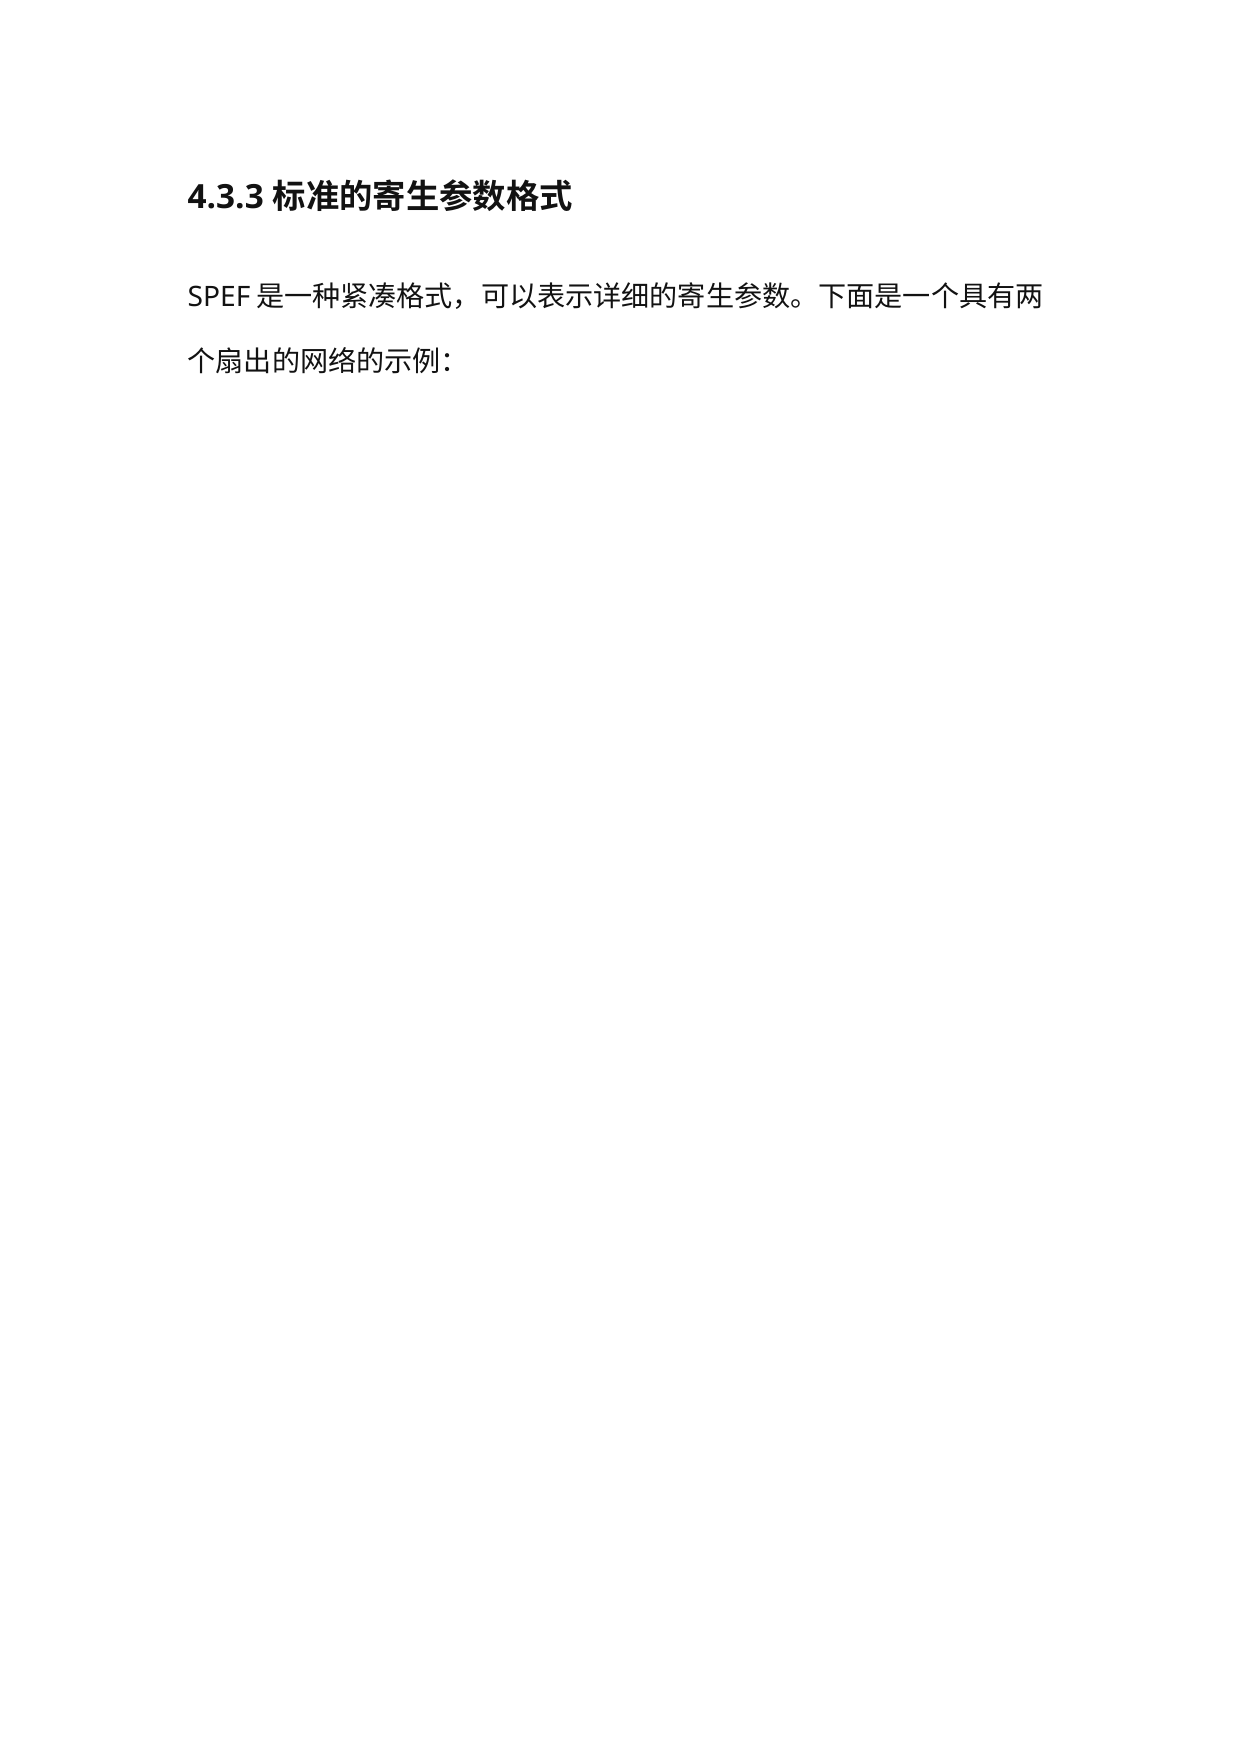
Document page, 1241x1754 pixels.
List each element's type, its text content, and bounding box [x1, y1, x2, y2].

text 4.3.3 标准的寄生参数格式 [187, 162, 1053, 227]
text SPEF是一种紧凑格式，可以表示详细的寄生参数。下面是一个具有两个扇出的网络的示例： [187, 262, 1053, 392]
